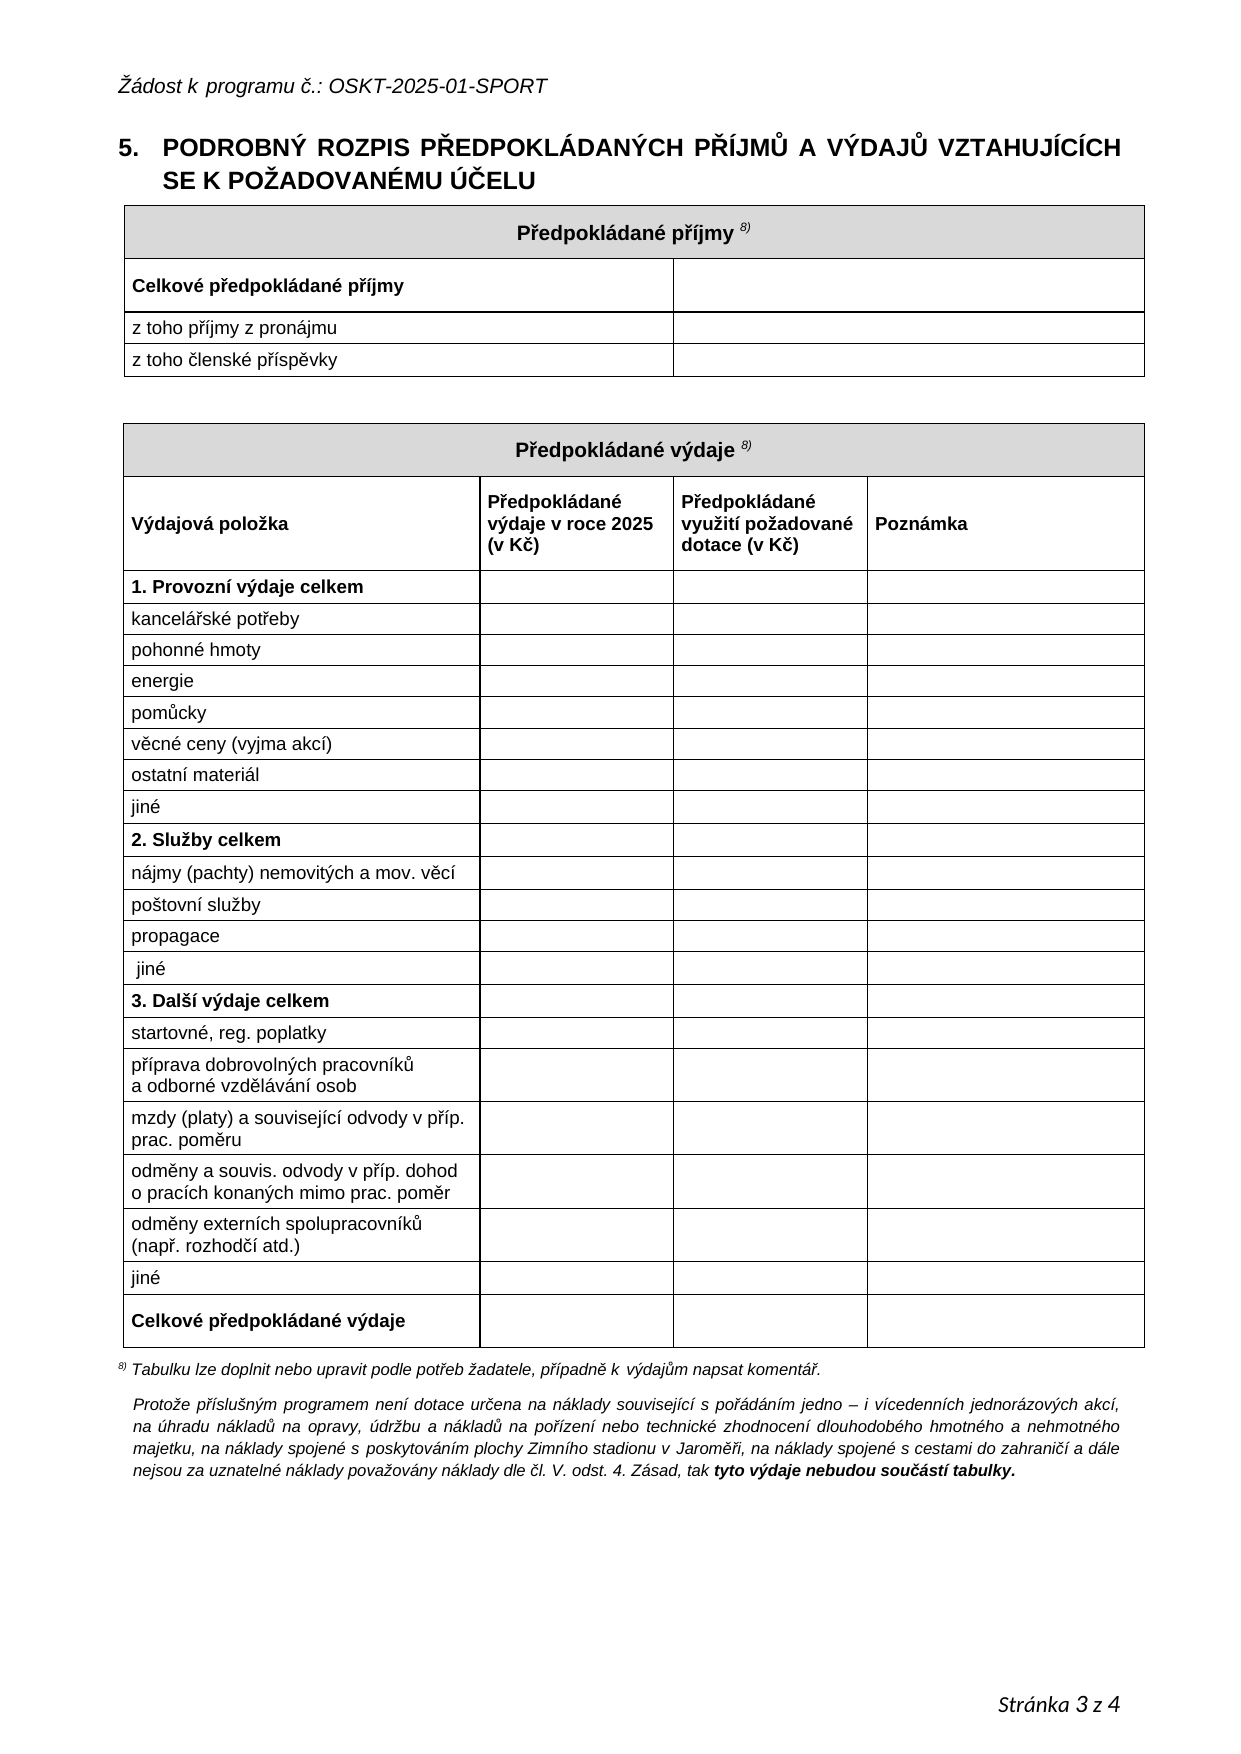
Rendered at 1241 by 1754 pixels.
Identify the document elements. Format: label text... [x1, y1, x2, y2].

table_cell jiné [124, 1262, 479, 1293]
table_cell [674, 604, 867, 634]
table_cell [481, 952, 673, 984]
table_cell [674, 921, 867, 951]
table_cell [868, 666, 1144, 696]
table_cell 2. Služby celkem [124, 824, 479, 856]
table_cell startovné, reg. poplatky [124, 1018, 479, 1048]
table_cell z toho členské příspěvky [125, 344, 673, 376]
table_cell [674, 1155, 867, 1207]
table_cell [481, 1262, 673, 1293]
table_cell [868, 635, 1144, 665]
table_cell [868, 697, 1144, 727]
table_cell odměny externích spolupracovníků (např. rozhodčí atd.) [124, 1209, 479, 1261]
table_header Předpokládané příjmy 8) [125, 206, 1144, 258]
table_cell [481, 666, 673, 696]
table_cell [868, 729, 1144, 759]
table_cell [674, 259, 1144, 311]
table_cell [868, 1155, 1144, 1207]
table_cell z toho příjmy z pronájmu [125, 313, 673, 343]
text 8) Tabulku lze doplnit nebo upravit podle potřeb žadatele, případně k výdajům napsat komentář. [118, 1360, 1122, 1379]
table_cell [674, 1049, 867, 1101]
table_cell [674, 1018, 867, 1048]
table_cell [868, 985, 1144, 1017]
table_cell jiné [124, 952, 479, 984]
table_cell [674, 1209, 867, 1261]
table_cell [481, 857, 673, 889]
table_cell [481, 1102, 673, 1154]
table_cell Předpokládané využití požadované dotace (v Kč) [674, 477, 867, 570]
table_cell [674, 985, 867, 1017]
table_cell [481, 760, 673, 790]
table_cell [868, 1295, 1144, 1347]
table_cell [674, 1262, 867, 1293]
table_cell [868, 760, 1144, 790]
table_cell [868, 1262, 1144, 1293]
table_cell [868, 791, 1144, 823]
table_cell pomůcky [124, 697, 479, 727]
table_cell [868, 1209, 1144, 1261]
table_cell propagace [124, 921, 479, 951]
table_cell [481, 571, 673, 602]
table_cell Poznámka [868, 477, 1144, 570]
table_cell [868, 1102, 1144, 1154]
table_cell [674, 952, 867, 984]
table_cell nájmy (pachty) nemovitých a mov. věcí [124, 857, 479, 889]
list PODROBNÝ ROZPIS PŘEDPOKLÁDANÝCH PŘÍJMŮ A VÝDAJŮ VZTAHUJÍCÍCH SE K POŽADOVANÉMU ÚČELU [118, 133, 1122, 195]
table_cell [868, 604, 1144, 634]
table_cell 1. Provozní výdaje celkem [124, 571, 479, 602]
table_cell [481, 1155, 673, 1207]
table_cell [674, 1102, 867, 1154]
table_cell [868, 921, 1144, 951]
table_cell Výdajová položka [124, 477, 479, 570]
table_cell [481, 1209, 673, 1261]
table_cell [674, 729, 867, 759]
table_cell [481, 604, 673, 634]
table_cell [481, 1295, 673, 1347]
table_cell 3. Další výdaje celkem [124, 985, 479, 1017]
table_cell [481, 921, 673, 951]
table_cell [868, 571, 1144, 602]
table_cell [674, 824, 867, 856]
table_cell mzdy (platy) a související odvody v příp. prac. poměru [124, 1102, 479, 1154]
table_cell [481, 729, 673, 759]
table_cell [674, 697, 867, 727]
table_cell [481, 1049, 673, 1101]
table_cell [674, 635, 867, 665]
table_cell Předpokládané výdaje v roce 2025 (v Kč) [481, 477, 673, 570]
table_cell [674, 857, 867, 889]
table_cell ostatní materiál [124, 760, 479, 790]
table_cell Celkové předpokládané výdaje [124, 1295, 479, 1347]
table_cell [868, 857, 1144, 889]
table_cell [481, 985, 673, 1017]
table_cell [674, 1295, 867, 1347]
table_cell [868, 824, 1144, 856]
table_cell [481, 890, 673, 920]
table_cell [674, 890, 867, 920]
text Protože příslušným programem není dotace určena na náklady související s pořádáním jedno – i vícedenních jednorázových akcí, na úhradu nákladů na opravy, údržbu a nákladů na pořízení nebo technické zhodnocení dlouhodobého hmotného a nehmotného majetku, na náklady spojené s poskytováním plochy Zimního stadionu v Jaroměři, na náklady spojené s cestami do zahraničí a dále nejsou za uznatelné náklady považovány náklady dle čl. V. odst. 4. Zásad, tak tyto výdaje nebudou součástí tabulky. [133, 1394, 1122, 1480]
table_cell [674, 313, 1144, 343]
table_cell odměny a souvis. odvody v příp. dohod o pracích konaných mimo prac. poměr [124, 1155, 479, 1207]
table_cell kancelářské potřeby [124, 604, 479, 634]
table_header Předpokládané výdaje 8) [124, 424, 1144, 476]
table_cell [674, 571, 867, 602]
table_cell pohonné hmoty [124, 635, 479, 665]
table_cell jiné [124, 791, 479, 823]
table_cell [674, 791, 867, 823]
table_cell [481, 1018, 673, 1048]
table_cell [868, 952, 1144, 984]
table_cell [868, 890, 1144, 920]
table_cell [674, 666, 867, 696]
table_cell [481, 824, 673, 856]
table_cell [868, 1049, 1144, 1101]
table_cell [481, 635, 673, 665]
table_cell Celkové předpokládané příjmy [125, 259, 673, 311]
table_cell [674, 344, 1144, 376]
table_cell [481, 697, 673, 727]
table_cell [868, 1018, 1144, 1048]
table_cell [481, 791, 673, 823]
table_cell [674, 760, 867, 790]
table_cell energie [124, 666, 479, 696]
table_cell příprava dobrovolných pracovníků a odborné vzdělávání osob [124, 1049, 479, 1101]
table_cell poštovní služby [124, 890, 479, 920]
table_cell věcné ceny (vyjma akcí) [124, 729, 479, 759]
